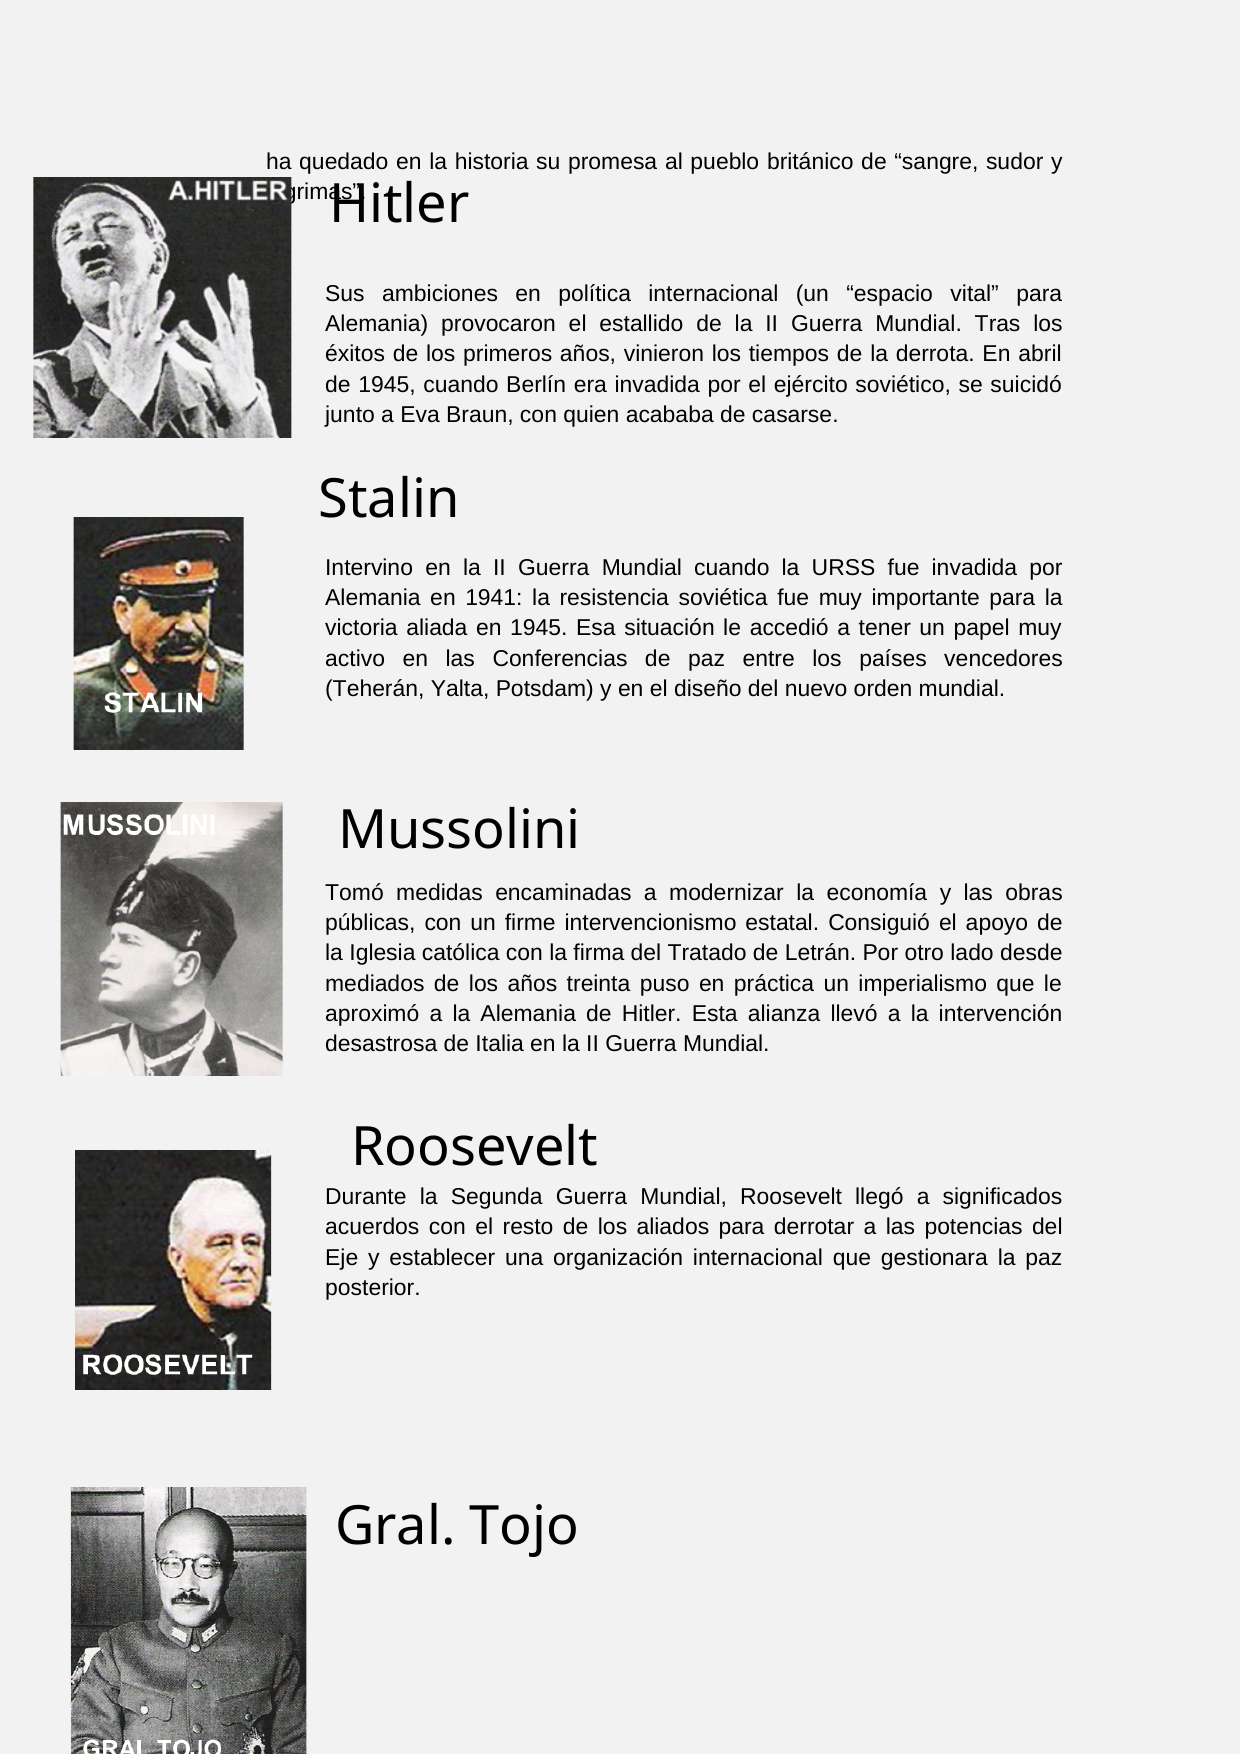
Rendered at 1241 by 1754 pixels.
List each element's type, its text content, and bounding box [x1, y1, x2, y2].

picture [33, 177, 292, 438]
picture [75, 1149, 272, 1400]
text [266, 148, 1063, 204]
picture [73, 517, 244, 750]
text Tomó medidas encaminadas a modernizar la economía y las obras públicas, con un firme intervencionismo estatal. Consiguió el apoyo de la Iglesia católica con la firma del Tratado de Letrán. Por otro lado desde mediados de los años treinta puso en práctica un imperialismo que le aproximó a la Alemania de Hitler. Esta alianza llevó a la intervención desastrosa de Italia en la II Guerra Mundial. [325, 879, 1063, 1056]
text Durante la Segunda Guerra Mundial, Roosevelt llegó a significados acuerdos con el resto de los aliados para derrotar a las potencias del Eje y establecer una organización internacional que gestionara la paz posterior. [325, 1183, 1063, 1300]
picture [70, 1487, 307, 1754]
text Sus ambiciones en política internacional (un “espacio vital” para Alemania) provocaron el estallido de la II Guerra Mundial. Tras los éxitos de los primeros años, vinieron los tiempos de la derrota. En abril de 1945, cuando Berlín era invadida por el ejército soviético, se suicidó junto a Eva Braun, con quien acababa de casarse. [325, 280, 1063, 427]
picture [60, 802, 283, 1076]
text Intervino en la II Guerra Mundial cuando la URSS fue invadida por Alemania en 1941: la resistencia soviética fue muy importante para la victoria aliada en 1945. Esa situación le accedió a tener un papel muy activo en las Conferencias de paz entre los países vencedores (Teherán, Yalta, Potsdam) y en el diseño del nuevo orden mundial. [325, 554, 1063, 701]
